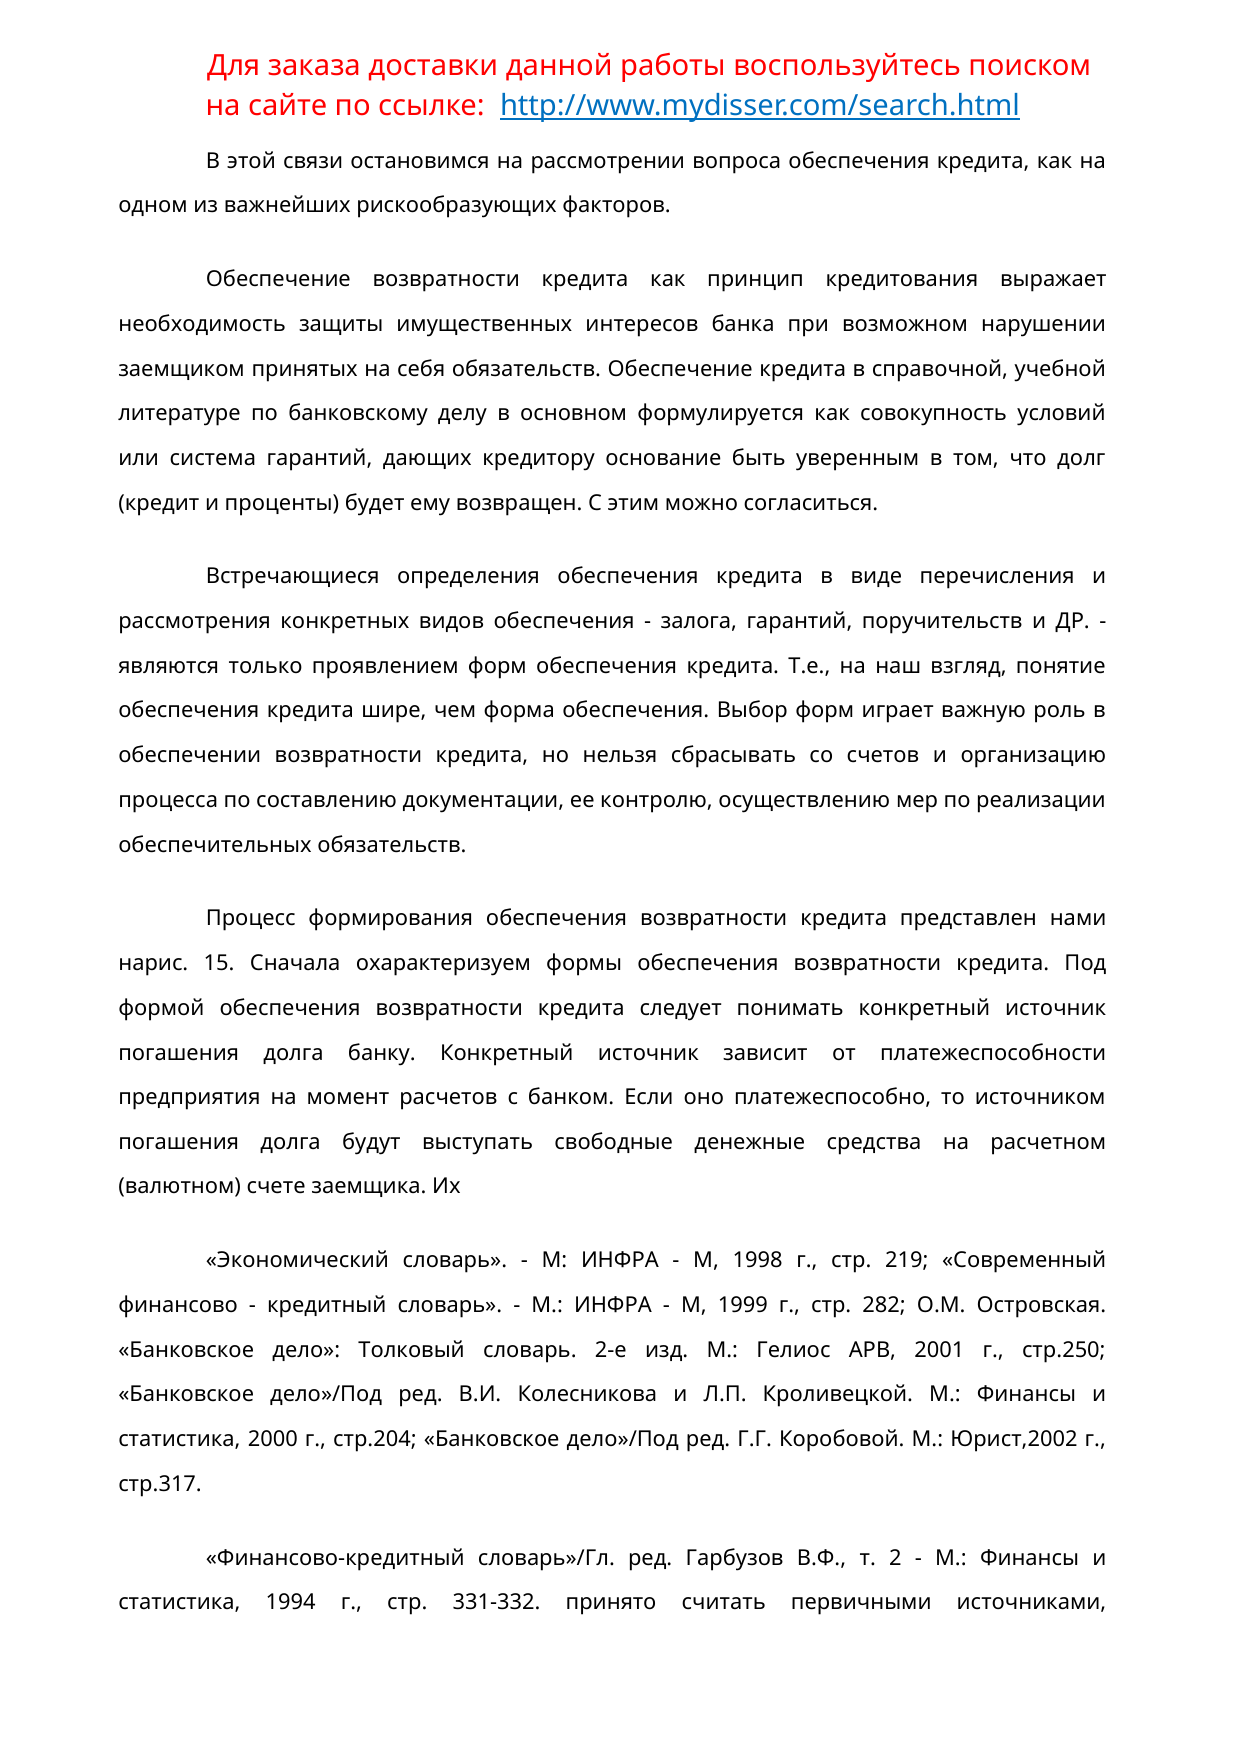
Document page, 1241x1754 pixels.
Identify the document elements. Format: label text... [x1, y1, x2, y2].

text «Экономический словарь». - М: ИНФРА - М, 1998 г., стр. 219; «Современный финансово - кредитный словарь». - М.: ИНФРА - М, 1999 г., стр. 282; О.М. Островская. «Банковское дело»: Толковый словарь. 2-е изд. М.: Гелиос АРВ, 2001 г., стр.250; «Банковское дело»/Под ред. В.И. Колесникова и Л.П. Кроливецкой. М.: Финансы и статистика, 2000 г., стр.204; «Банковское дело»/Под ред. Г.Г. Коробовой. М.: Юрист,2002 г., стр.317. [118, 1244, 1107, 1498]
text Обеспечение возвратности кредита как принцип кредитования выражает необходимость защиты имущественных интересов банка при возможном нарушении заемщиком принятых на себя обязательств. Обеспечение кредита в справочной, учебной литературе по банковскому делу в основном формулируется как совокупность условий или система гарантий, дающих кредитору основание быть уверенным в том, что долг (кредит и проценты) будет ему возвращен. С этим можно согласиться. [118, 263, 1107, 516]
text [118, 1542, 1107, 1616]
text Процесс формирования обеспечения возвратности кредита представлен нами нарис. 15. Сначала охарактеризуем формы обеспечения возвратности кредита. Под формой обеспечения возвратности кредита следует понимать конкретный источник погашения долга банку. Конкретный источник зависит от платежеспособности предприятия на момент расчетов с банком. Если оно платежеспособно, то источником погашения долга будут выступать свободные денежные средства на расчетном (валютном) счете заемщика. Их [118, 902, 1107, 1200]
text В этой связи остановимся на рассмотрении вопроса обеспечения кредита, как на одном из важнейших рискообразующих факторов. [118, 144, 1107, 219]
text Встречающиеся определения обеспечения кредита в виде перечисления и рассмотрения конкретных видов обеспечения - залога, гарантий, поручительств и ДР. - являются только проявлением форм обеспечения кредита. Т.е., на наш взгляд, понятие обеспечения кредита шире, чем форма обеспечения. Выбор форм играет важную роль в обеспечении возвратности кредита, но нельзя сбрасывать со счетов и организацию процесса по составлению документации, ее контролю, осуществлению мер по реализации обеспечительных обязательств. [118, 560, 1107, 858]
